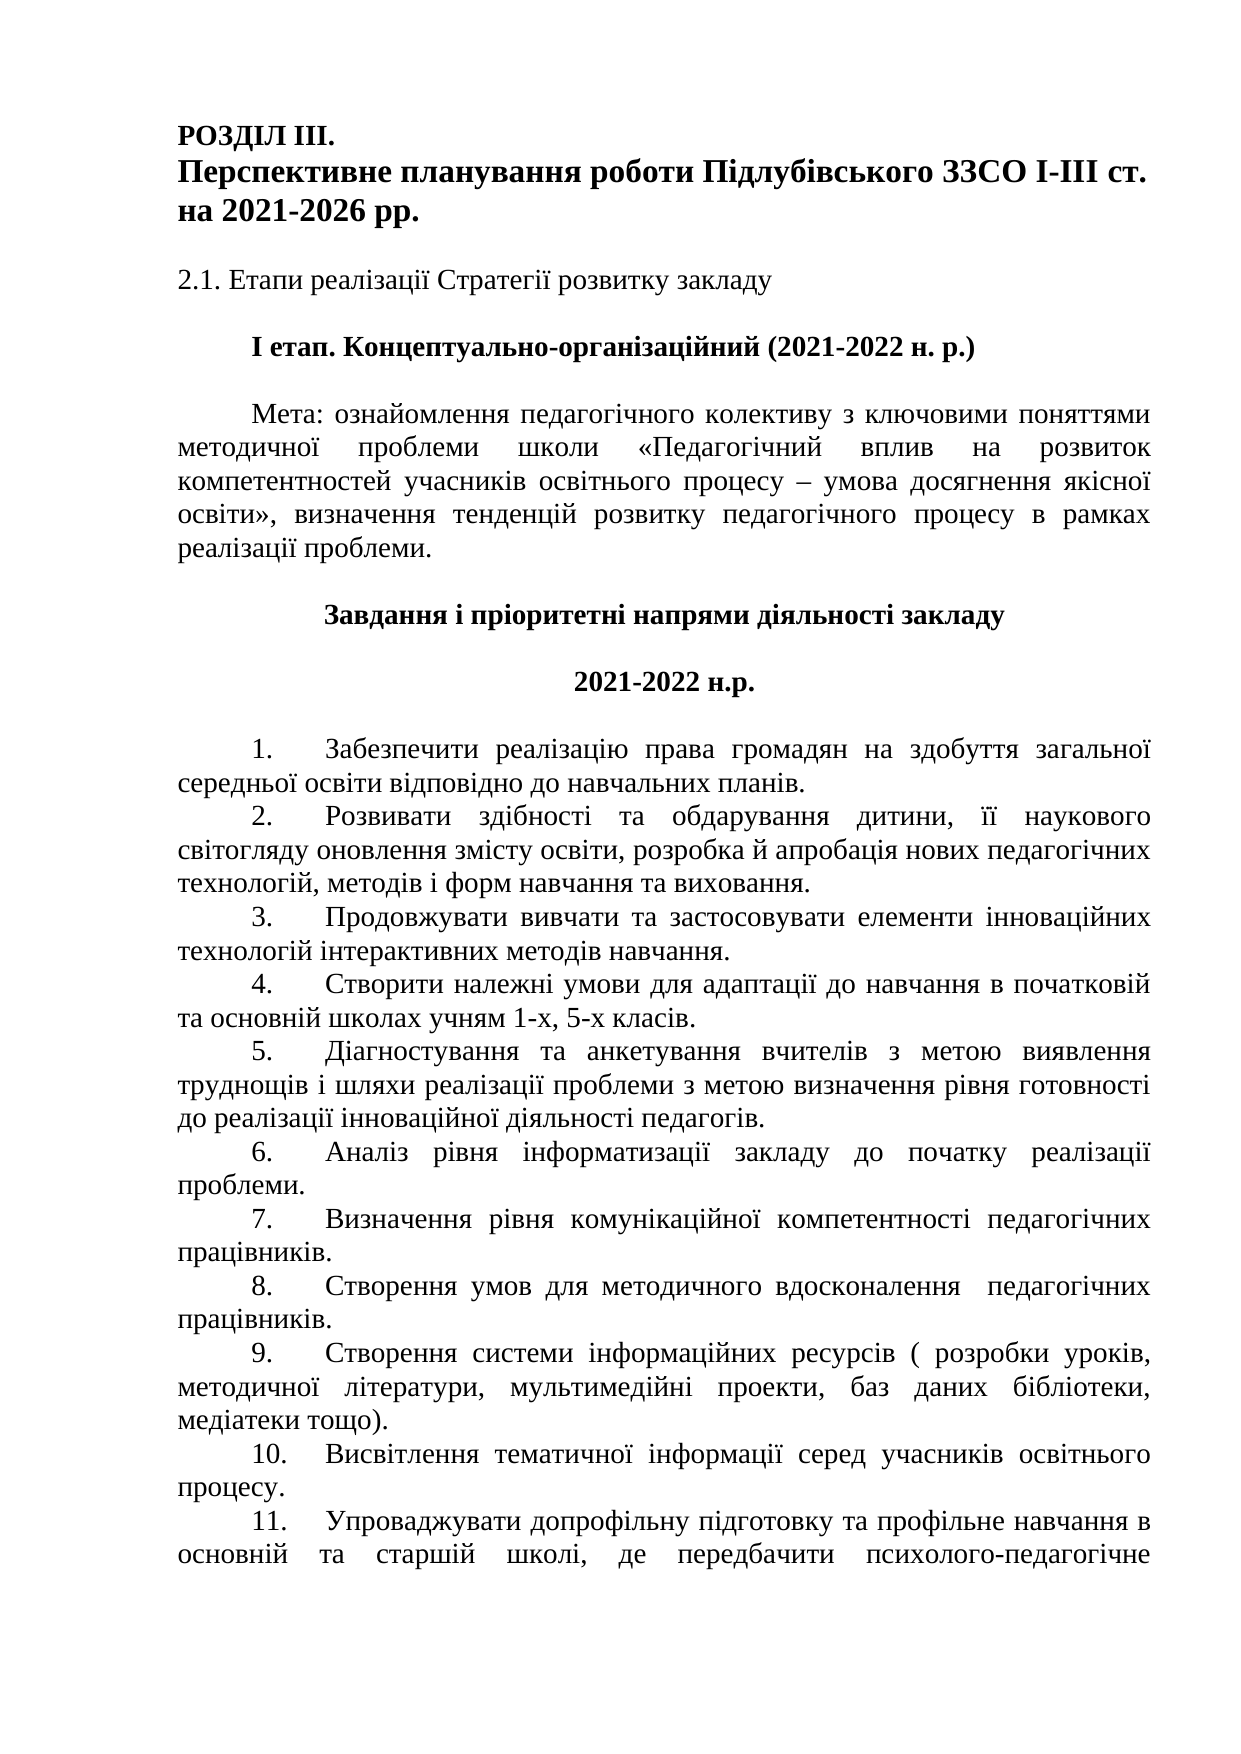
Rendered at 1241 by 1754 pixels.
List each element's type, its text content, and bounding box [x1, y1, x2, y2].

list Розвивати здібності та обдарування дитини, її наукового світогляду оновлення змісту освіти, розробка й апробація нових педагогічних технологій, методів і форм навчання та виховання. [177, 798, 1152, 899]
list Створення системи інформаційних ресурсів ( розробки уроків, методичної літератури, мультимедійні проекти, баз даних бібліотеки, медіатеки тощо). [177, 1335, 1152, 1436]
list Створення умов для методичного вдосконалення педагогічних працівників. [177, 1268, 1152, 1335]
text Перспективне планування роботи Підлубівського ЗЗСО І-ІІІ ст. на 2021-2026 рр. [177, 152, 1152, 228]
text Мета: ознайомлення педагогічного колективу з ключовими поняттями методичної проблеми школи «Педагогічний вплив на розвиток компетентностей учасників освітнього процесу – умова досягнення якісної освіти», визначення тенденцій розвитку педагогічного процесу в рамках реалізації проблеми. [177, 396, 1152, 564]
list Забезпечити реалізацію права громадян на здобуття загальної середньої освіти відповідно до навчальних планів. [177, 731, 1152, 798]
list Висвітлення тематичної інформації серед учасників освітнього процесу. [177, 1436, 1152, 1503]
list Визначення рівня комунікаційної компетентності педагогічних працівників. [177, 1201, 1152, 1268]
text РОЗДІЛ ІІІ. [177, 118, 1152, 152]
text 2.1. Етапи реалізації Стратегії розвитку закладу [177, 262, 1152, 295]
list Діагностування та анкетування вчителів з метою виявлення труднощів і шляхи реалізації проблеми з метою визначення рівня готовності до реалізації інноваційної діяльності педагогів. [177, 1033, 1152, 1134]
list Продовжувати вивчати та застосовувати елементи інноваційних технологій інтерактивних методів навчання. [177, 899, 1152, 966]
list Створити належні умови для адаптації до навчання в початковій та основній школах учням 1-х, 5-х класів. [177, 966, 1152, 1033]
text Завдання і пріоритетні напрями діяльності закладу [177, 597, 1152, 631]
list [177, 1503, 1152, 1570]
text 2021-2022 н.р. [177, 664, 1152, 698]
text І етап. Концептуально-організаційний (2021-2022 н. р.) [177, 329, 1152, 362]
list Аналіз рівня інформатизації закладу до початку реалізації проблеми. [177, 1134, 1152, 1201]
